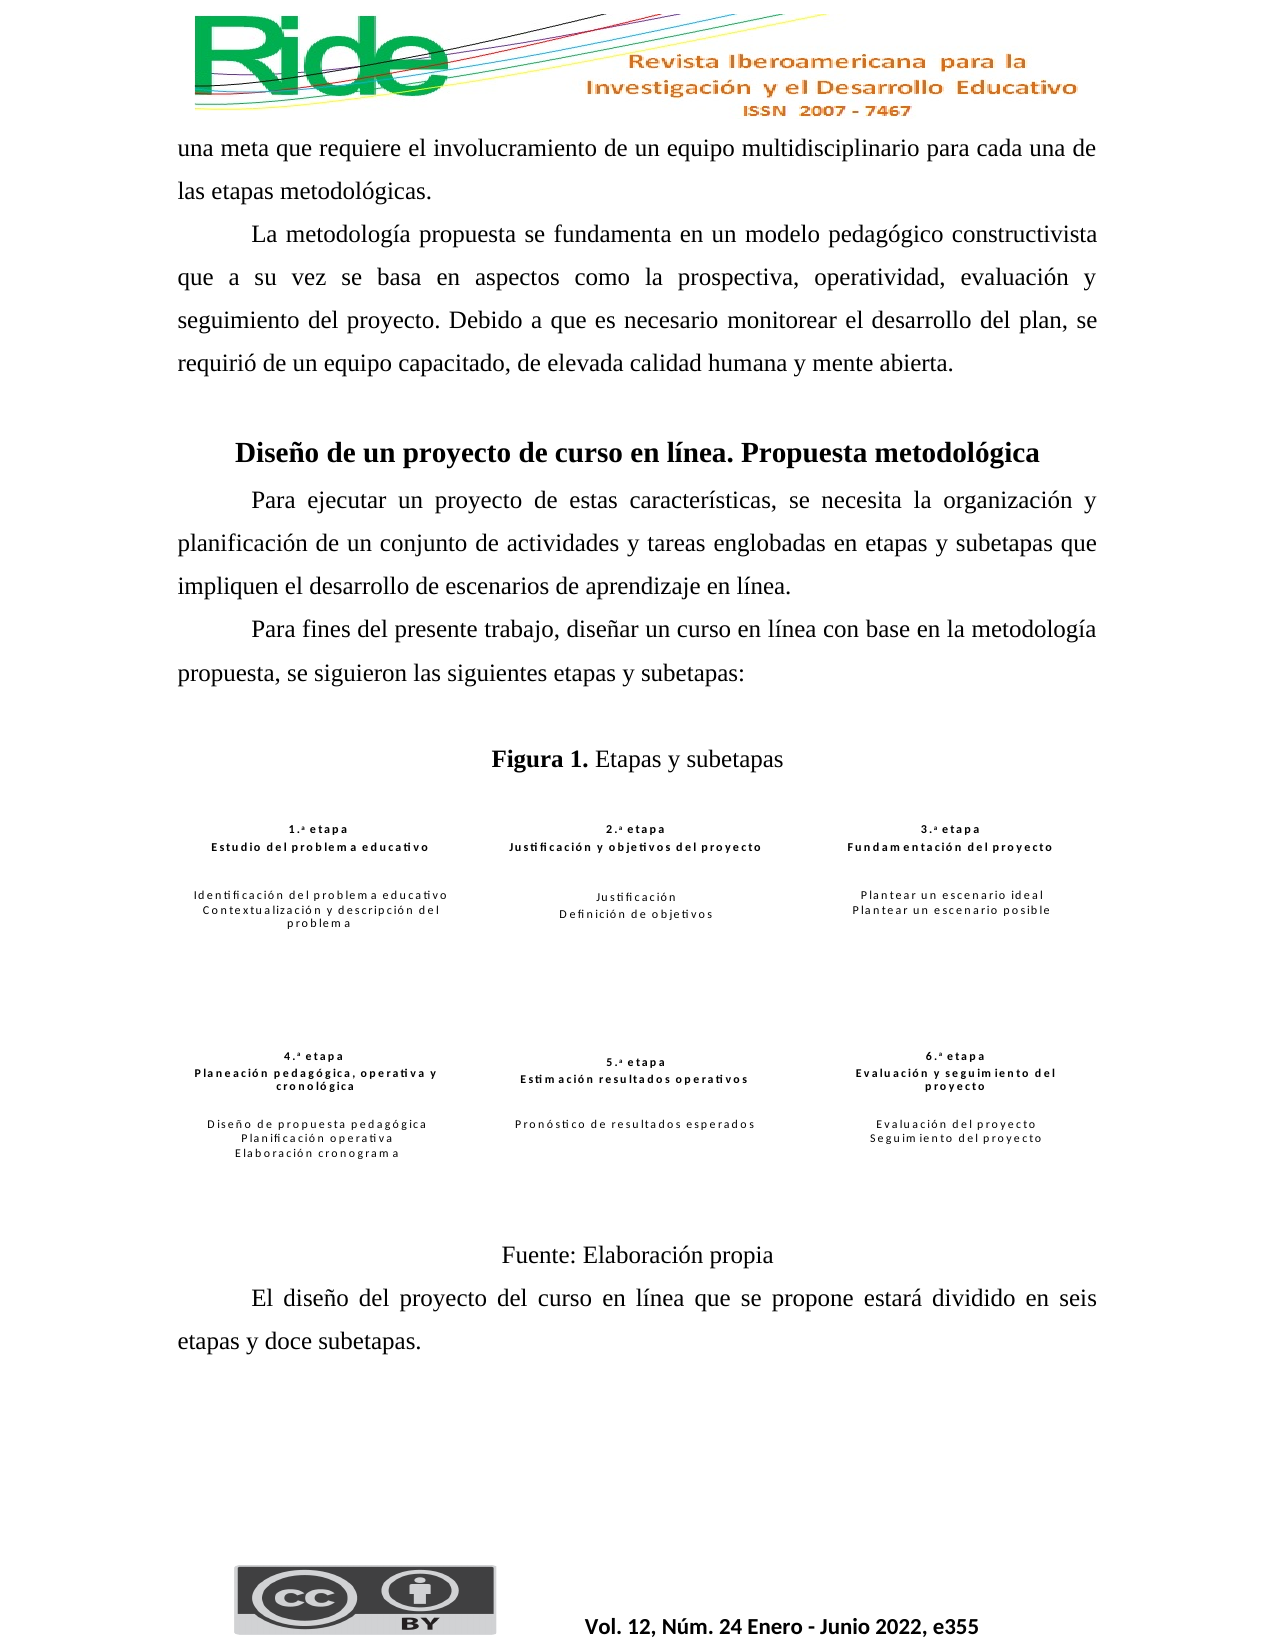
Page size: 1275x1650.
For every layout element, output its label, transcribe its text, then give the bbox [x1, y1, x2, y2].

text El diseño del proyecto del curso en línea que se propone estará dividido en seis etapas y doce subetapas. [177, 1283, 1098, 1355]
text La metodología propuesta se fundamenta en un modelo pedagógico constructivista que a su vez se basa en aspectos como la prospectiva, operatividad, evaluación y seguimiento del proyecto. Debido a que es necesario monitorear el desarrollo del plan, se requirió de un equipo capacitado, de elevada calidad humana y mente abierta. [177, 219, 1098, 377]
text Diseño de un proyecto de curso en línea. Propuesta metodológica [177, 435, 1098, 468]
text Fuente: Elaboración propia [177, 1240, 1098, 1269]
picture [194, 14, 1081, 119]
text Para fines del presente trabajo, diseñar un curso en línea con base en la metodología propuesta, se siguieron las siguientes etapas y subetapas: [177, 614, 1098, 686]
text Figura 1. Etapas y subetapas [177, 744, 1098, 773]
picture [234, 1565, 497, 1635]
text Para ejecutar un proyecto de estas características, se necesita la organización y planificación de un conjunto de actividades y tareas englobadas en etapas y subetapas que impliquen el desarrollo de escenarios de aprendizaje en línea. [177, 485, 1098, 600]
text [177, 133, 1098, 205]
